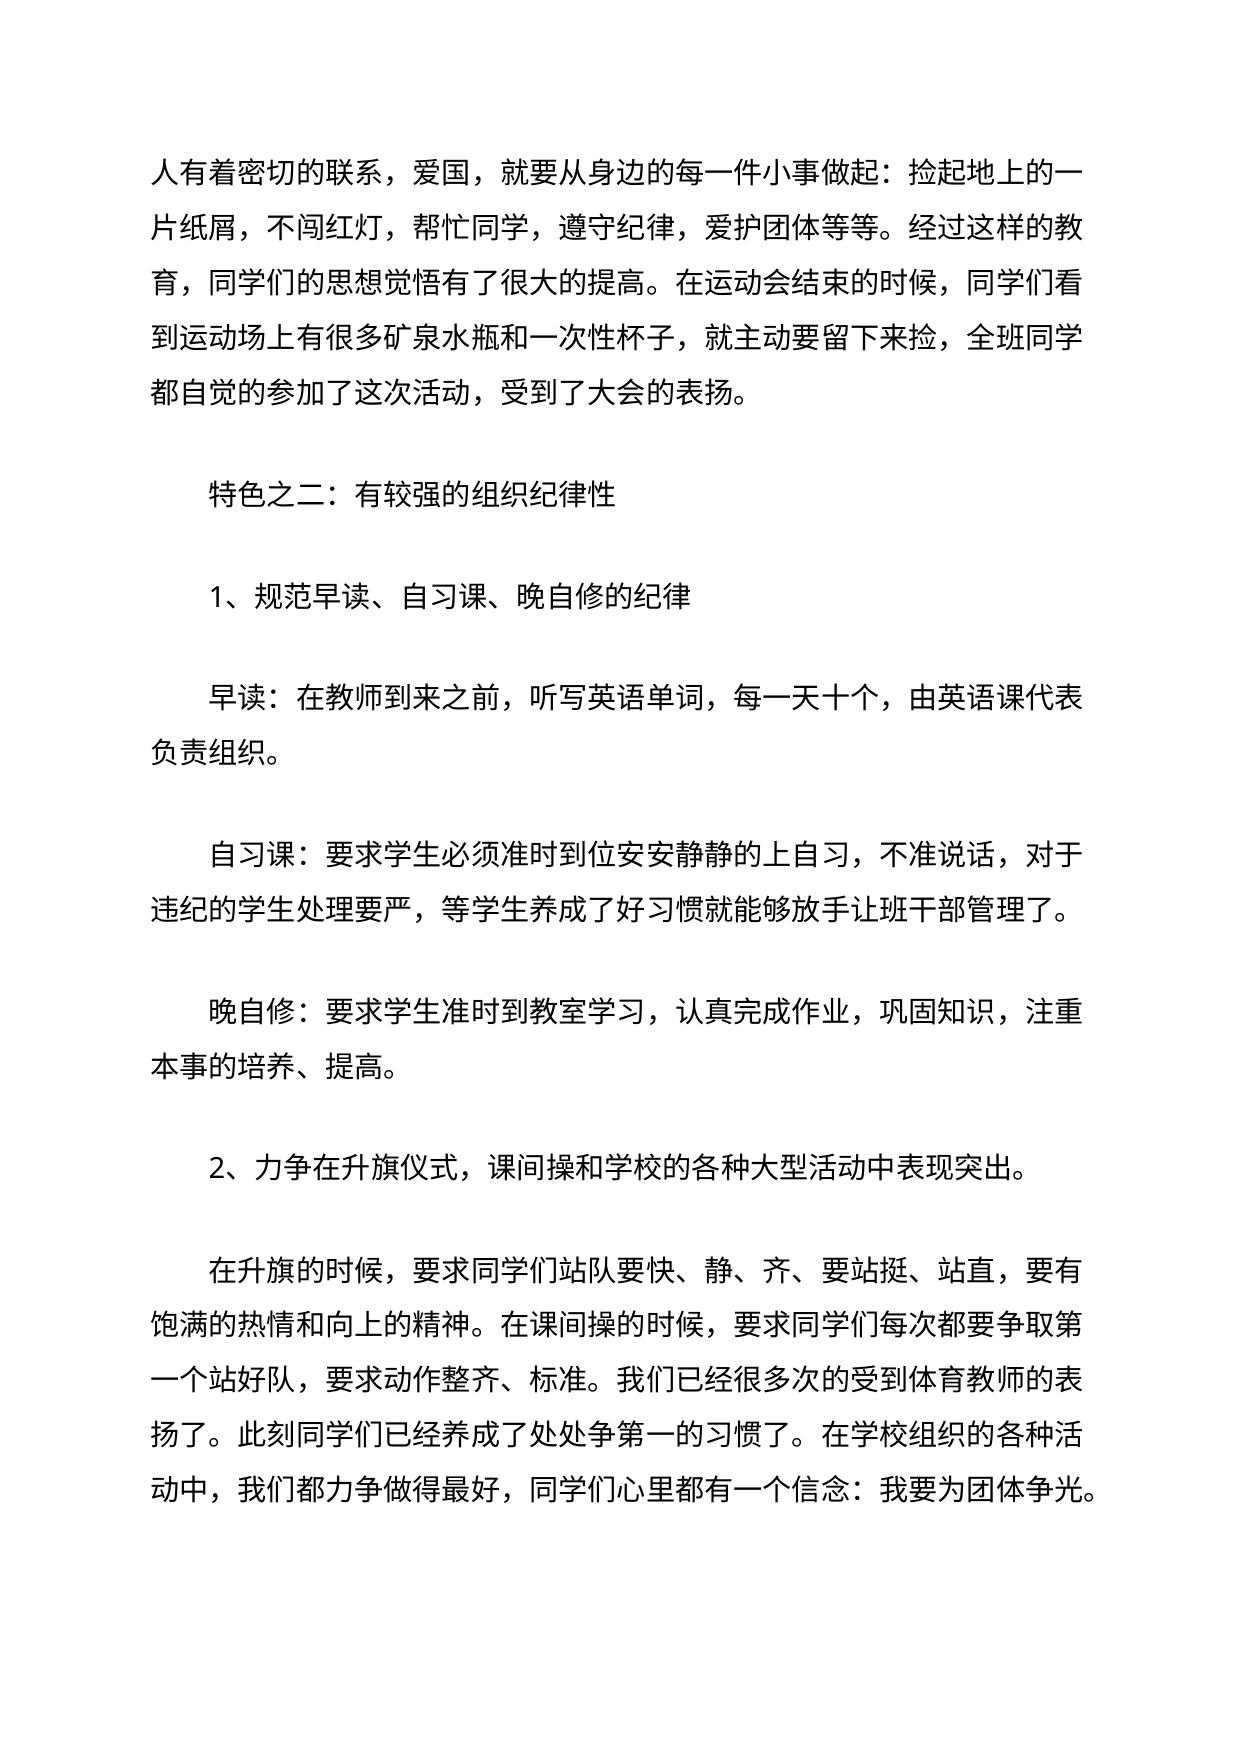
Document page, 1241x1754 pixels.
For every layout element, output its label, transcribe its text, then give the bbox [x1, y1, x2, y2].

text 早读：在教师到来之前，听写英语单词，每一天十个，由英语课代表负责组织。 [150, 675, 1090, 772]
text 2、力争在升旗仪式，课间操和学校的各种大型活动中表现突出。 [150, 1145, 1090, 1187]
text 晚自修：要求学生准时到教室学习，认真完成作业，巩固知识，注重本事的培养、提高。 [150, 988, 1090, 1086]
text 特色之二：有较强的组织纪律性 [150, 471, 1090, 514]
text 在升旗的时候，要求同学们站队要快、静、齐、要站挺、站直，要有饱满的热情和向上的精神。在课间操的时候，要求同学们每次都要争取第一个站好队，要求动作整齐、标准。我们已经很多次的受到体育教师的表扬了。此刻同学们已经养成了处处争第一的习惯了。在学校组织的各种活动中，我们都力争做得最好，同学们心里都有一个信念：我要为团体争光。 [150, 1247, 1090, 1509]
text 自习课：要求学生必须准时到位安安静静的上自习，不准说话，对于违纪的学生处理要严，等学生养成了好习惯就能够放手让班干部管理了。 [150, 832, 1090, 929]
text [150, 150, 1090, 412]
text 1、规范早读、自习课、晚自修的纪律 [150, 573, 1090, 616]
